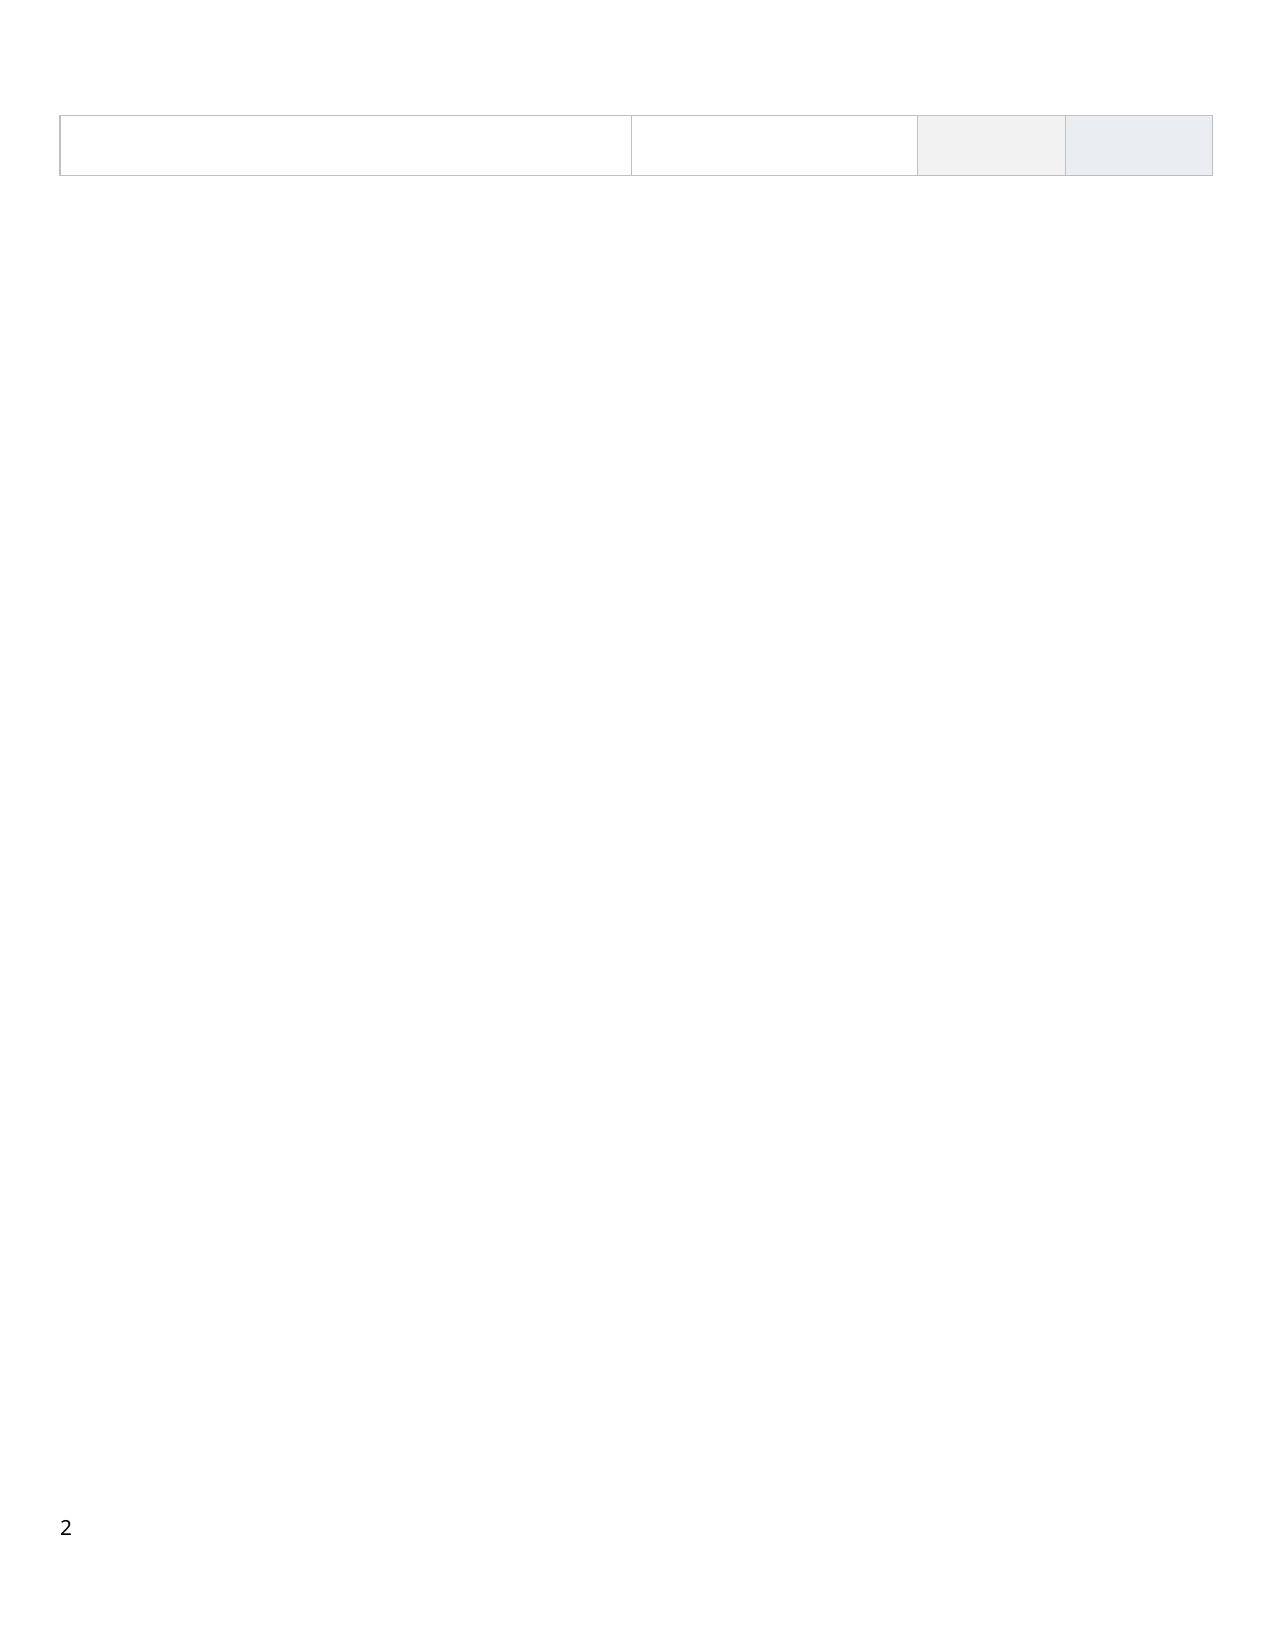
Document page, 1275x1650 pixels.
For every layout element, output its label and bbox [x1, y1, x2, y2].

table_cell [1066, 116, 1212, 175]
table_cell [918, 116, 1065, 175]
table_cell [632, 116, 917, 175]
table_cell [61, 116, 631, 175]
